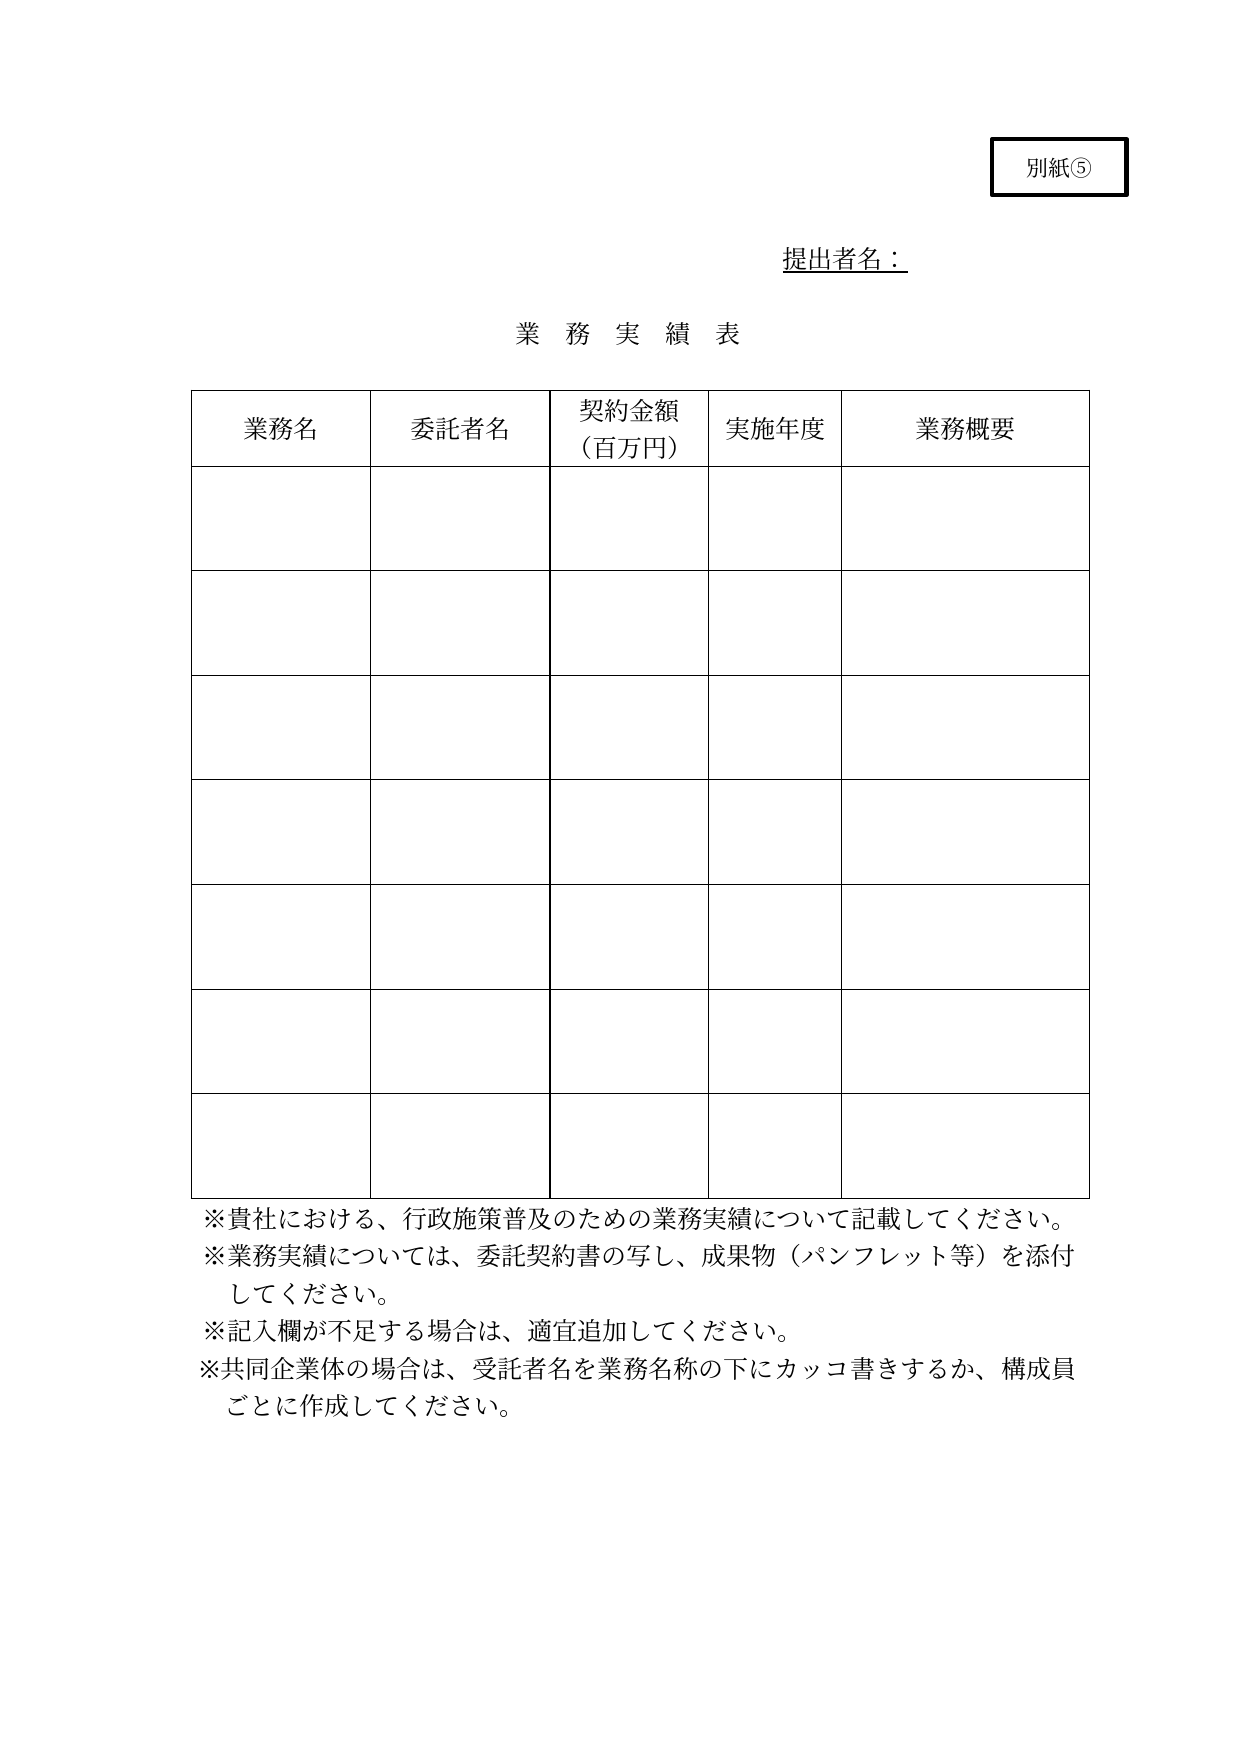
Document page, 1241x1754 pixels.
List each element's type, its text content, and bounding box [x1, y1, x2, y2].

table_cell [842, 990, 1089, 1093]
table_cell [551, 676, 708, 779]
table_cell [551, 780, 708, 884]
text ※業務実績については、委託契約書の写し、成果物（パンフレット等）を添付してください。 [177, 1236, 1078, 1311]
table_cell [709, 1094, 841, 1198]
table_cell [371, 467, 549, 570]
table_cell [551, 885, 708, 988]
table_cell [192, 571, 370, 675]
table_cell [371, 571, 549, 675]
table_cell [192, 1094, 370, 1198]
table_cell [709, 676, 841, 779]
table_cell [709, 885, 841, 988]
table_cell [842, 467, 1089, 570]
table_cell [371, 676, 549, 779]
table_cell [709, 571, 841, 675]
table_cell [192, 780, 370, 884]
table_cell [709, 467, 841, 570]
table_cell [842, 676, 1089, 779]
table_cell [551, 990, 708, 1093]
table_cell [551, 1094, 708, 1198]
table_header 委託者名 [371, 391, 549, 466]
table_cell [709, 780, 841, 884]
text ※共同企業体の場合は、受託者名を業務名称の下にカッコ書きするか、構成員ごとに作成してください。 [199, 1349, 1078, 1424]
table_cell [551, 467, 708, 570]
table_cell [842, 780, 1089, 884]
table_header 実施年度 [709, 391, 841, 466]
table_cell [192, 885, 370, 988]
table_cell [371, 780, 549, 884]
table_header 業務名 [192, 391, 370, 466]
table_header 契約金額 （百万円） [551, 391, 708, 466]
text ※記入欄が不足する場合は、適宜追加してください。 [177, 1311, 1078, 1349]
text ※貴社における、行政施策普及のための業務実績について記載してください。 [177, 1199, 1078, 1236]
table_cell [709, 990, 841, 1093]
table_cell [371, 990, 549, 1093]
table_cell [842, 571, 1089, 675]
table_cell [371, 1094, 549, 1198]
table_cell [842, 885, 1089, 988]
table_cell [192, 676, 370, 779]
table_cell [192, 990, 370, 1093]
table_cell [551, 571, 708, 675]
table_cell [842, 1094, 1089, 1198]
table_cell [192, 467, 370, 570]
table_cell [371, 885, 549, 988]
table_header 業務概要 [842, 391, 1089, 466]
text 提出者名： [177, 239, 1078, 277]
text 業 務 実 績 表 [177, 314, 1078, 352]
